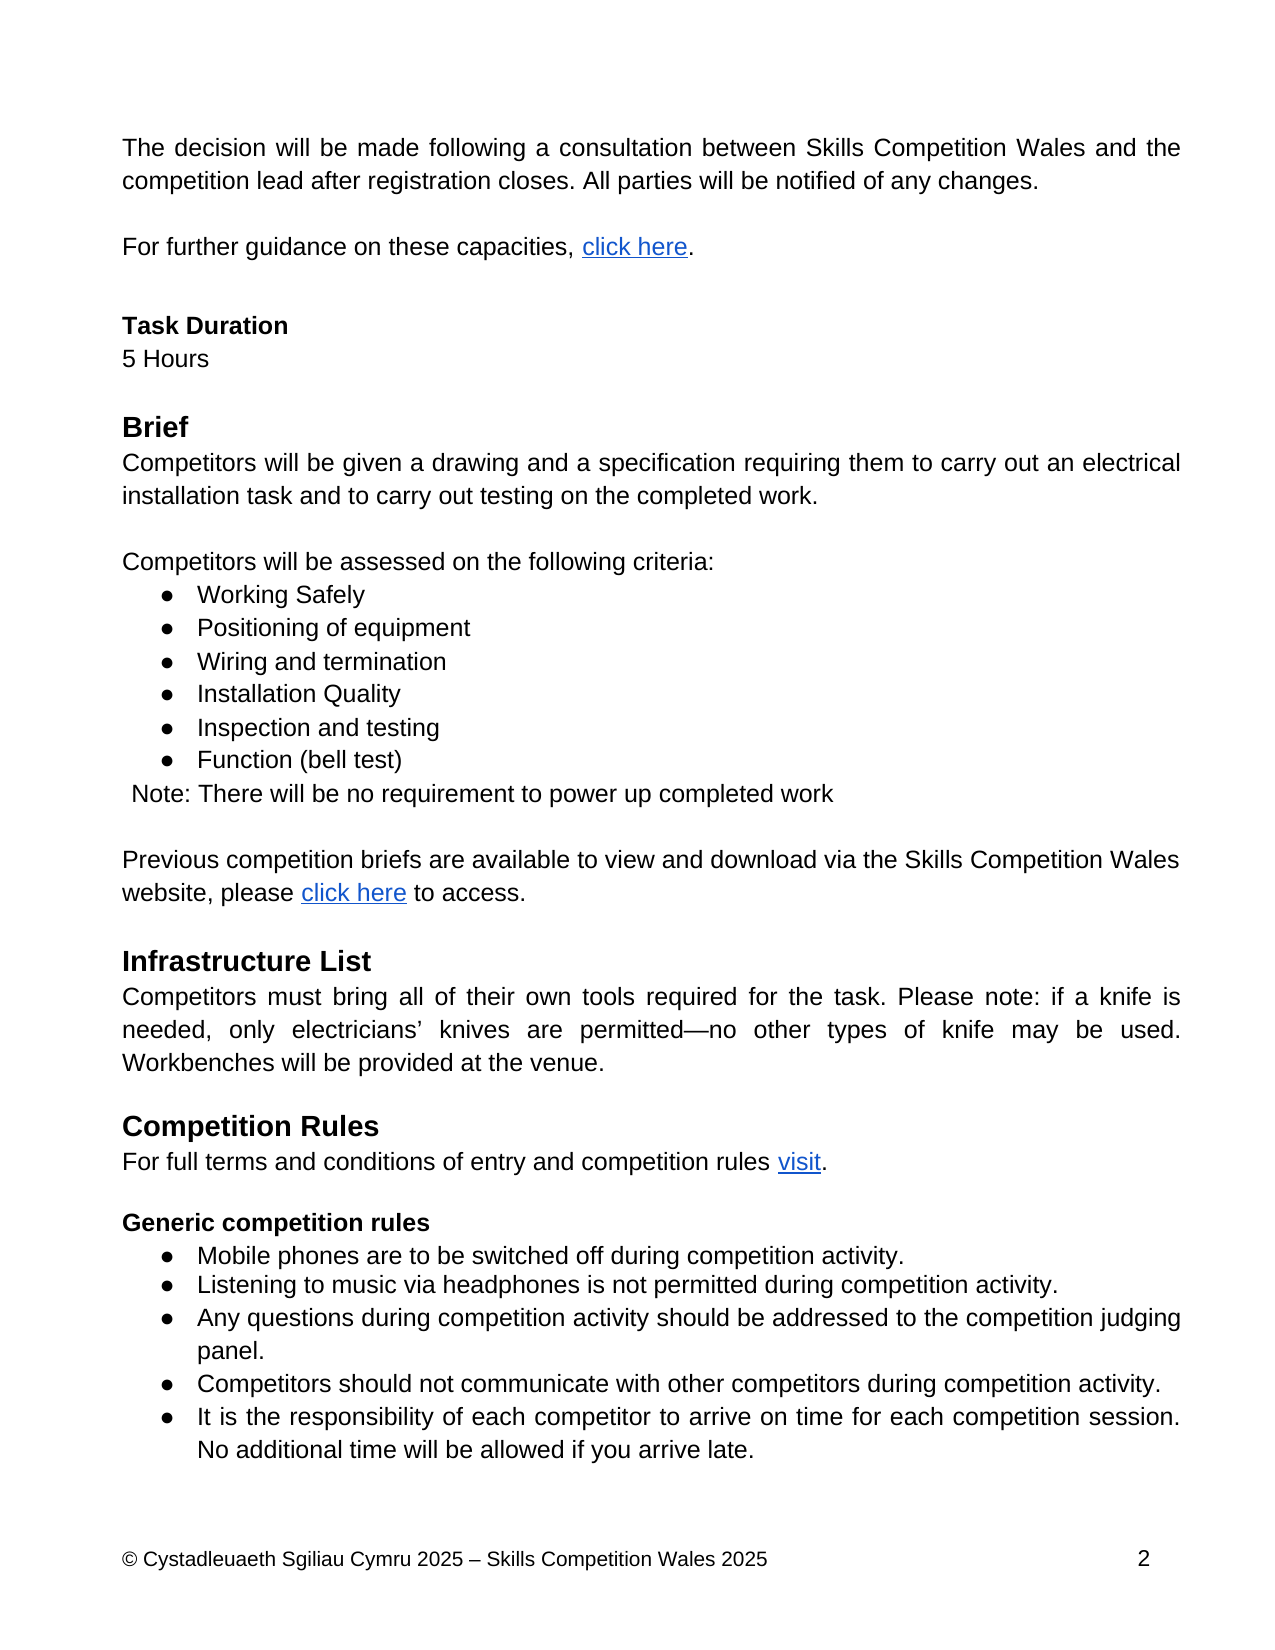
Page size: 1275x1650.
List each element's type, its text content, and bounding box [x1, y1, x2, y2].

list Wiring and termination [159, 646, 1183, 675]
text Generic competition rules [122, 1208, 1183, 1237]
list It is the responsibility of each competitor to arrive on time for each competition session. No additional time will be allowed if you arrive late. [159, 1402, 1183, 1463]
list Function (bell test) [159, 746, 1183, 774]
list Competitors should not communicate with other competitors during competition activity. [159, 1369, 1183, 1397]
list Installation Quality [159, 679, 1183, 708]
text Brief [122, 410, 1183, 443]
list Any questions during competition activity should be addressed to the competition judging panel. [159, 1303, 1183, 1364]
list Inspection and testing [159, 712, 1183, 741]
text Task Duration [122, 311, 1183, 339]
text Note: There will be no requirement to power up completed work [131, 778, 1183, 807]
text Competitors will be given a drawing and a specification requiring them to carry out an electrical installation task and to carry out testing on the completed work. [122, 448, 1183, 510]
text 5 Hours [122, 344, 1183, 372]
list Listening to music via headphones is not permitted during competition activity. [159, 1269, 1183, 1298]
text Competitors must bring all of their own tools required for the task. Please note: if a knife is needed, only electricians’ knives are permitted—no other types of knife may be used. Workbenches will be provided at the venue. [122, 982, 1183, 1077]
text Competitors will be assessed on the following criteria: [122, 547, 1183, 576]
list Positioning of equipment [159, 613, 1183, 642]
list Working Safely [159, 580, 1183, 609]
text Infrastructure List [122, 944, 1183, 977]
list Mobile phones are to be switched off during competition activity. [159, 1241, 1183, 1269]
text For further guidance on these capacities, click here. [122, 232, 1183, 306]
text Previous competition briefs are available to view and download via the Skills Competition Wales website, please click here to access. [122, 844, 1181, 906]
text Competition Rules [122, 1109, 1183, 1142]
text The decision will be made following a consultation between Skills Competition Wales and the competition lead after registration closes. All parties will be notified of any changes. [122, 133, 1183, 194]
text For full terms and conditions of entry and competition rules visit. [122, 1147, 1184, 1176]
